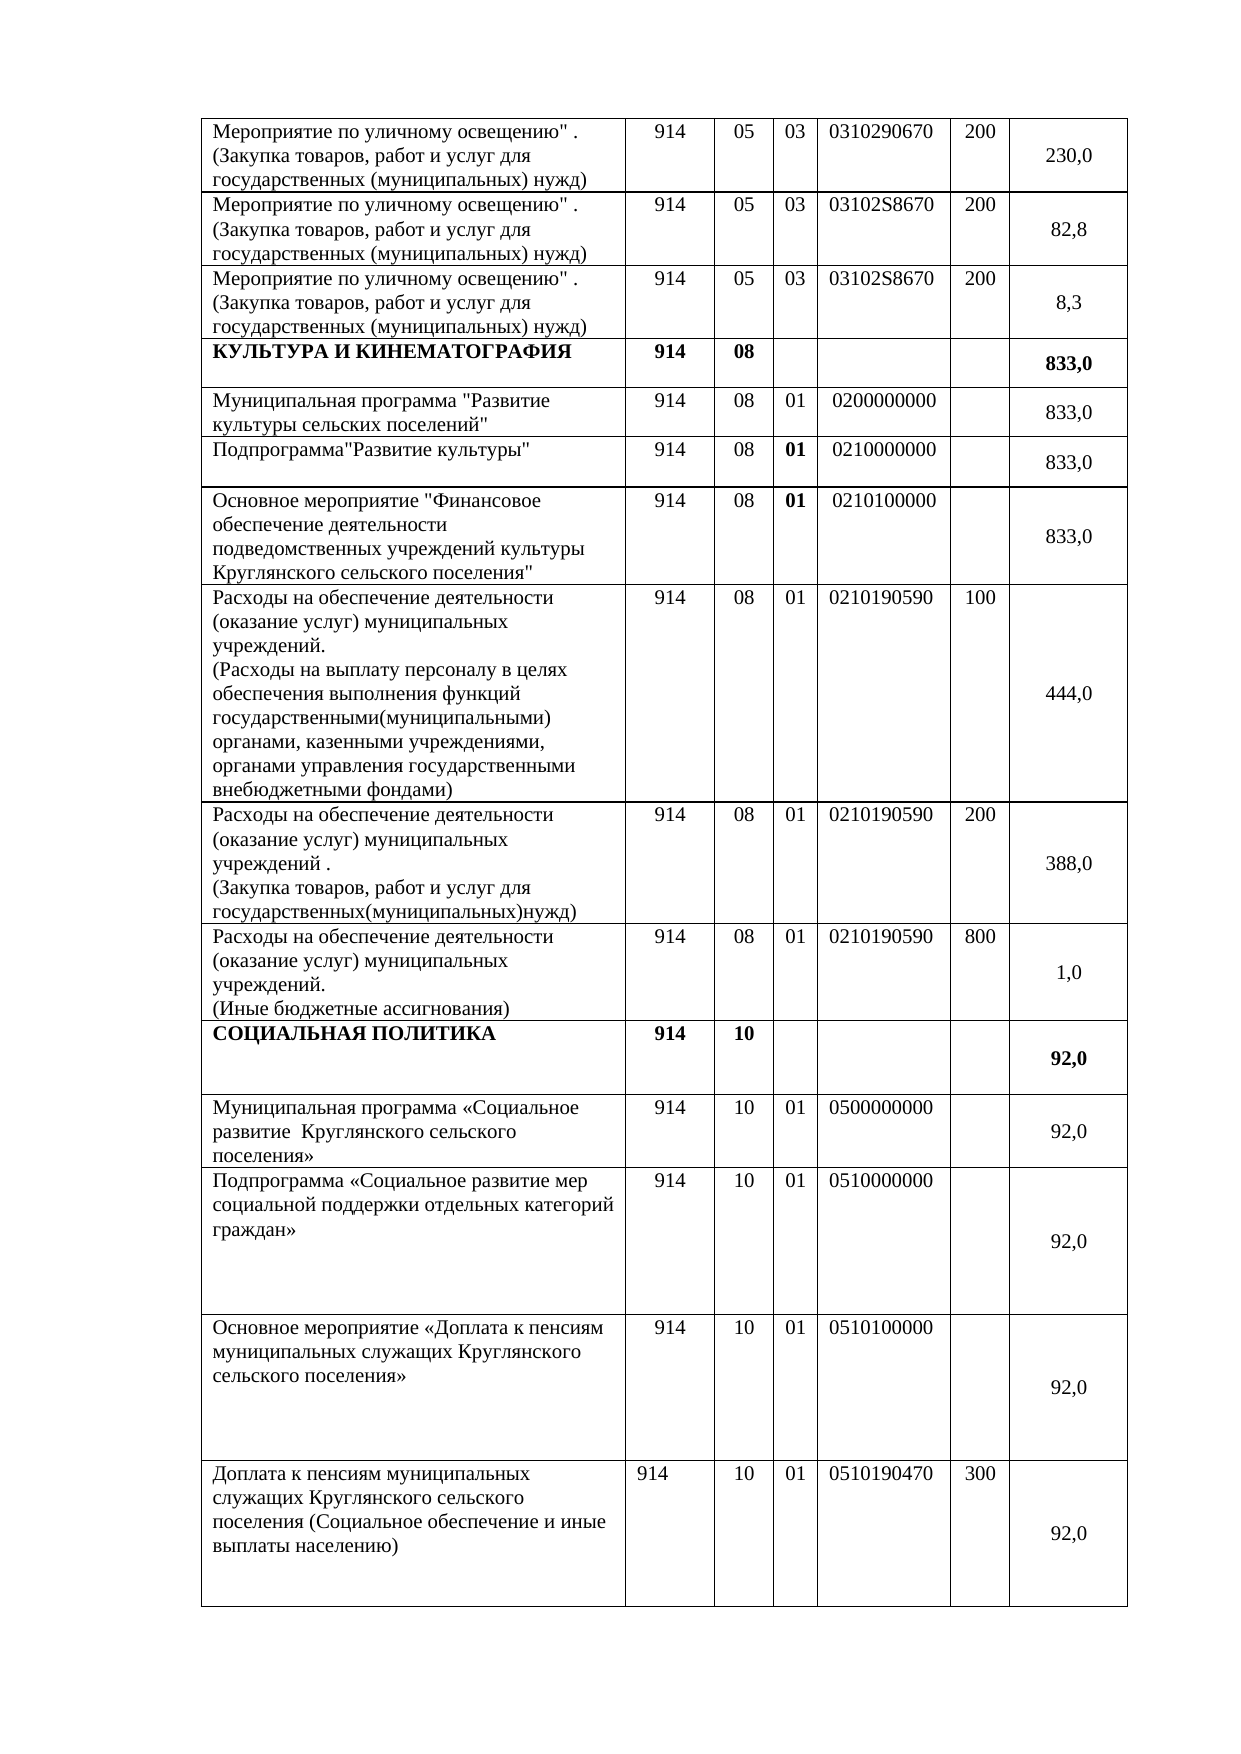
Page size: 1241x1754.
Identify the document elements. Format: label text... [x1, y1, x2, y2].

table_cell 03 [774, 193, 817, 264]
table_cell 444,0 [1010, 585, 1127, 801]
table_cell Доплата к пенсиям муниципальных служащих Круглянского сельского поселения (Социальное обеспечение и иные выплаты населению) [202, 1461, 625, 1606]
table_cell 914 [626, 339, 714, 387]
table_cell 03102S8670 [818, 266, 950, 338]
table_cell 800 [951, 924, 1009, 1020]
table_cell 0510100000 [818, 1315, 950, 1460]
table_cell 03 [774, 119, 817, 191]
table_cell 92,0 [1010, 1021, 1127, 1094]
table_cell СОЦИАЛЬНАЯ ПОЛИТИКА [202, 1021, 625, 1094]
table_cell 914 [626, 437, 714, 486]
table_cell Подпрограмма «Социальное развитие мер социальной поддержки отдельных категорий граждан» [202, 1168, 625, 1313]
table_cell Основное мероприятие "Финансовое обеспечение деятельности подведомственных учреждений культуры Круглянского сельского поселения" [202, 488, 625, 584]
table_cell Мероприятие по уличному освещению" . (Закупка товаров, работ и услуг для государственных (муниципальных) нужд) [202, 266, 625, 338]
table_cell [774, 339, 817, 387]
table_cell 0510000000 [818, 1168, 950, 1313]
table_cell 914 [626, 803, 714, 923]
table_cell 01 [774, 803, 817, 923]
table_cell 914 [626, 924, 714, 1020]
table_cell 833,0 [1010, 339, 1127, 387]
table_cell 914 [626, 1095, 714, 1167]
table_cell 914 [626, 119, 714, 191]
table_cell [951, 1315, 1009, 1460]
table_cell 0200000000 [818, 388, 950, 436]
table_cell 914 [626, 585, 714, 801]
table_cell Муниципальная программа "Развитие культуры сельских поселений" [202, 388, 625, 436]
table_cell 10 [715, 1095, 773, 1167]
table_cell 01 [774, 388, 817, 436]
table_cell 08 [715, 488, 773, 584]
table_cell Мероприятие по уличному освещению" . (Закупка товаров, работ и услуг для государственных (муниципальных) нужд) [202, 119, 625, 191]
table_cell 0210190590 [818, 803, 950, 923]
table_cell 92,0 [1010, 1461, 1127, 1606]
table_cell 08 [715, 339, 773, 387]
table_cell 82,8 [1010, 193, 1127, 264]
table_cell [951, 1168, 1009, 1313]
table_cell 08 [715, 388, 773, 436]
table_cell Расходы на обеспечение деятельности (оказание услуг) муниципальных учреждений. (Расходы на выплату персоналу в целях обеспечения выполнения функций государственными(муниципальными) органами, казенными учреждениями, органами управления государственными внебюджетными фондами) [202, 585, 625, 801]
table_cell 200 [951, 193, 1009, 264]
table_cell 0210100000 [818, 488, 950, 584]
table_cell 230,0 [1010, 119, 1127, 191]
table_cell [818, 1021, 950, 1094]
table_cell КУЛЬТУРА И КИНЕМАТОГРАФИЯ [202, 339, 625, 387]
table_cell 08 [715, 585, 773, 801]
table_cell Расходы на обеспечение деятельности (оказание услуг) муниципальных учреждений. (Иные бюджетные ассигнования) [202, 924, 625, 1020]
table_cell 03 [774, 266, 817, 338]
table_cell 914 [626, 1315, 714, 1460]
table_cell 08 [715, 803, 773, 923]
table_cell 01 [774, 1315, 817, 1460]
table_cell 0210190590 [818, 924, 950, 1020]
table_cell [951, 1095, 1009, 1167]
table_cell [774, 1021, 817, 1094]
table_cell 300 [951, 1461, 1009, 1606]
table_cell Основное мероприятие «Доплата к пенсиям муниципальных служащих Круглянского сельского поселения» [202, 1315, 625, 1460]
table_cell Подпрограмма"Развитие культуры" [202, 437, 625, 486]
table_cell 10 [715, 1168, 773, 1313]
table_cell 0510190470 [818, 1461, 950, 1606]
table_cell 0210190590 [818, 585, 950, 801]
table_cell 05 [715, 266, 773, 338]
table_cell 10 [715, 1315, 773, 1460]
table_cell 92,0 [1010, 1095, 1127, 1167]
table_cell 914 [626, 193, 714, 264]
table_cell 914 [626, 1461, 714, 1606]
table_cell 200 [951, 119, 1009, 191]
table_cell 200 [951, 266, 1009, 338]
table_cell 0210000000 [818, 437, 950, 486]
table_cell 914 [626, 266, 714, 338]
table_cell 05 [715, 119, 773, 191]
table_cell 08 [715, 437, 773, 486]
table_cell 01 [774, 924, 817, 1020]
table_cell 914 [626, 388, 714, 436]
table_cell 833,0 [1010, 437, 1127, 486]
table_cell 01 [774, 488, 817, 584]
table_cell 388,0 [1010, 803, 1127, 923]
table_cell 01 [774, 437, 817, 486]
table_cell 833,0 [1010, 488, 1127, 584]
table_cell Мероприятие по уличному освещению" . (Закупка товаров, работ и услуг для государственных (муниципальных) нужд) [202, 193, 625, 264]
table_cell [951, 1021, 1009, 1094]
table_cell 1,0 [1010, 924, 1127, 1020]
table_cell 10 [715, 1021, 773, 1094]
table_cell 01 [774, 585, 817, 801]
table_cell Расходы на обеспечение деятельности (оказание услуг) муниципальных учреждений . (Закупка товаров, работ и услуг для государственных(муниципальных)нужд) [202, 803, 625, 923]
table_cell [951, 437, 1009, 486]
table_cell [951, 339, 1009, 387]
table_cell 8,3 [1010, 266, 1127, 338]
table_cell 01 [774, 1168, 817, 1313]
table_cell 914 [626, 488, 714, 584]
table_cell [951, 388, 1009, 436]
table_cell 100 [951, 585, 1009, 801]
table_cell 0500000000 [818, 1095, 950, 1167]
table_cell [818, 339, 950, 387]
table_cell 01 [774, 1095, 817, 1167]
table_cell 914 [626, 1021, 714, 1094]
table_cell 92,0 [1010, 1315, 1127, 1460]
table_cell 914 [626, 1168, 714, 1313]
table_cell 0310290670 [818, 119, 950, 191]
table_cell 05 [715, 193, 773, 264]
table_cell 01 [774, 1461, 817, 1606]
table_cell 03102S8670 [818, 193, 950, 264]
table_cell 10 [715, 1461, 773, 1606]
table_cell 08 [715, 924, 773, 1020]
table_cell [951, 488, 1009, 584]
table_cell 833,0 [1010, 388, 1127, 436]
table_cell 92,0 [1010, 1168, 1127, 1313]
table_cell 200 [951, 803, 1009, 923]
table_cell Муниципальная программа «Социальное развитие Круглянского сельского поселения» [202, 1095, 625, 1167]
